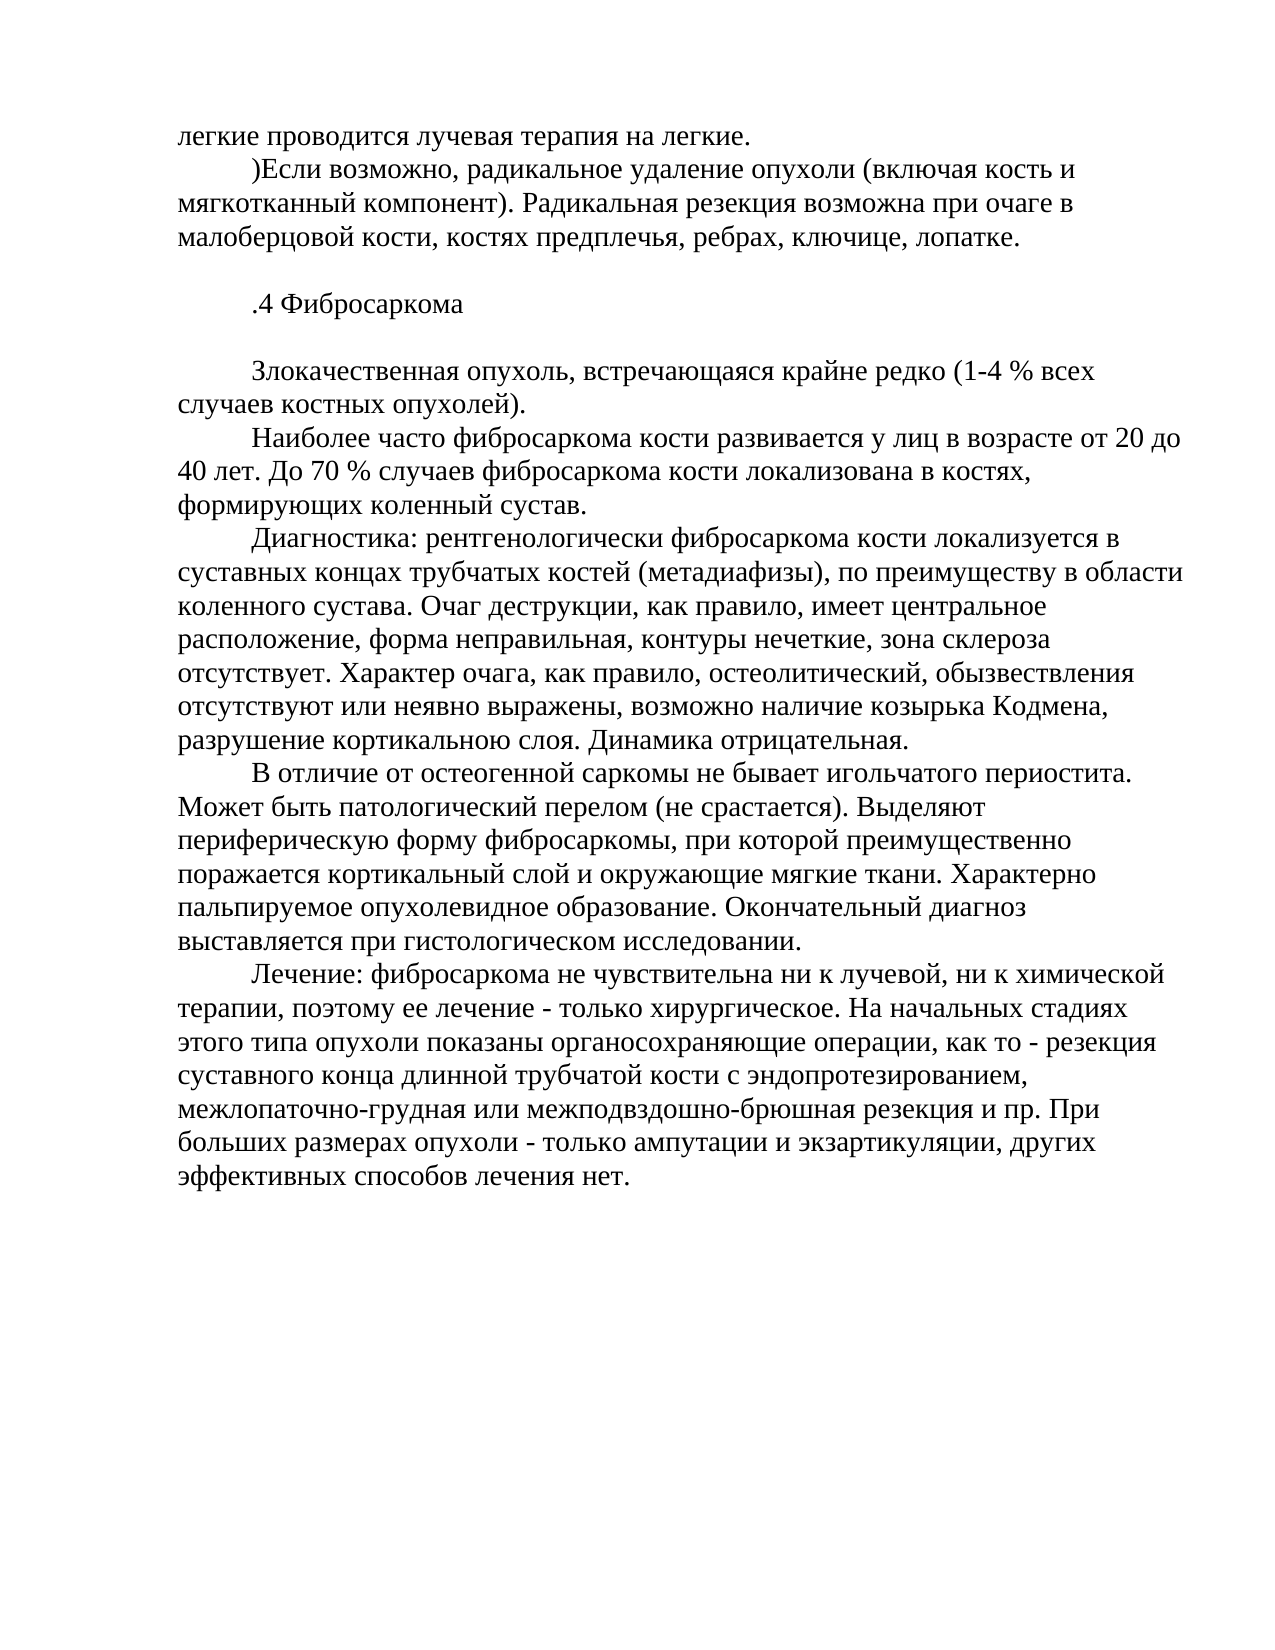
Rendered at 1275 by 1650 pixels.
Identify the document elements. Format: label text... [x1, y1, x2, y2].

text Наиболее часто фибросаркома кости развивается у лиц в возрасте от 20 до 40 лет. До 70 % случаев фибросаркома кости локализована в костях, формирующих коленный сустав. [177, 420, 1186, 521]
text )Если возможно, радикальное удаление опухоли (включая кость и мягкотканный компонент). Радикальная резекция возможна при очаге в малоберцовой кости, костях предплечья, ребрах, ключице, лопатке. [177, 152, 1186, 252]
text Диагностика: рентгенологически фибросаркома кости локализуется в суставных концах трубчатых костей (метадиафизы), по преимуществу в области коленного сустава. Очаг деструкции, как правило, имеет центральное расположение, форма неправильная, контуры нечеткие, зона склероза отсутствует. Характер очага, как правило, остеолитический, обызвествления отсутствуют или неявно выражены, возможно наличие козырька Кодмена, разрушение кортикальною слоя. Динамика отрицательная. [177, 521, 1186, 755]
text Злокачественная опухоль, встречающаяся крайне редко (1-4 % всех случаев костных опухолей). [177, 353, 1186, 420]
text В отличие от остеогенной саркомы не бывает игольчатого периостита. Может быть патологический перелом (не срастается). Выделяют периферическую форму фибросаркомы, при которой преимущественно поражается кортикальный слой и окружающие мягкие ткани. Характерно пальпируемое опухолевидное образование. Окончательный диагноз выставляется при гистологическом исследовании. [177, 755, 1186, 957]
text .4 Фибросаркома [177, 286, 1186, 319]
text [177, 118, 1186, 152]
text Лечение: фибросаркома не чувствительна ни к лучевой, ни к химической терапии, поэтому ее лечение - только хирургическое. На начальных стадиях этого типа опухоли показаны органосохраняющие операции, как то - резекция суставного конца длинной трубчатой кости с эндопротезированием, межлопаточно-грудная или межподвздошно-брюшная резекция и пр. При больших размерах опухоли - только ампутации и экзартикуляции, других эффективных способов лечения нет. [177, 957, 1186, 1191]
